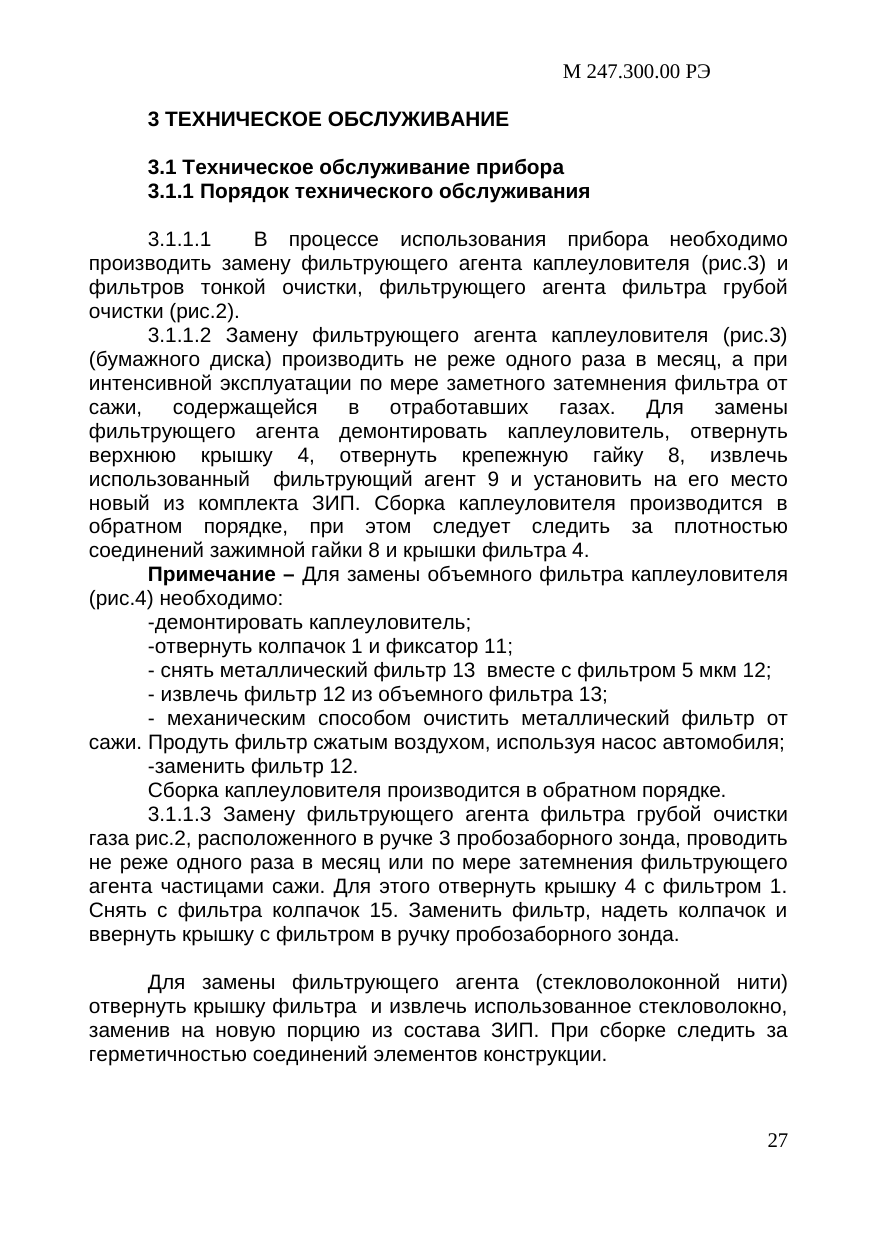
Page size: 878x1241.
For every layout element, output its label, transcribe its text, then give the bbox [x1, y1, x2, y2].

text 3 ТЕХНИЧЕСКОЕ ОБСЛУЖИВАНИЕ [89, 107, 788, 131]
text 3.1.1.3 Замену фильтрующего агента фильтра грубой очистки газа рис.2, расположенного в ручке 3 пробозаборного зонда, проводить не реже одного раза в месяц или по мере затемнения фильтрующего агента частицами сажи. Для этого отвернуть крышку 4 с фильтром 1. Снять с фильтра колпачок 15. Заменить фильтр, надеть колпачок и ввернуть крышку с фильтром в ручку пробозаборного зонда. [89, 802, 788, 946]
text 3.1.1.2 Замену фильтрующего агента каплеуловителя (рис.3) (бумажного диска) производить не реже одного раза в месяц, а при интенсивной эксплуатации по мере заметного затемнения фильтра от сажи, содержащейся в отработавших газах. Для замены фильтрующего агента демонтировать каплеуловитель, отвернуть верхнюю крышку 4, отвернуть крепежную гайку 8, извлечь использованный фильтрующий агент 9 и установить на его место новый из комплекта ЗИП. Сборка каплеуловителя производится в обратном порядке, при этом следует следить за плотностью соединений зажимной гайки 8 и крышки фильтра 4. [89, 323, 788, 562]
text - механическим способом очистить металлический фильтр от сажи. Продуть фильтр сжатым воздухом, используя насос автомобиля; [89, 706, 788, 754]
text - извлечь фильтр 12 из объемного фильтра 13; [89, 682, 788, 706]
text - снять металлический фильтр 13 вместе с фильтром 5 мкм 12; [89, 658, 788, 682]
text -отвернуть колпачок 1 и фиксатор 11; [89, 634, 788, 658]
text Сборка каплеуловителя производится в обратном порядке. [89, 778, 788, 802]
text 3.1.1 Порядок технического обслуживания [89, 179, 788, 203]
text 3.1.1.1 В процессе использования прибора необходимо производить замену фильтрующего агента каплеуловителя (рис.3) и фильтров тонкой очистки, фильтрующего агента фильтра грубой очистки (рис.2). [89, 227, 788, 323]
text -заменить фильтр 12. [89, 754, 788, 778]
text Для замены фильтрующего агента (стекловолоконной нити) отвернуть крышку фильтра и извлечь использованное стекловолокно, заменив на новую порцию из состава ЗИП. При сборке следить за герметичностью соединений элементов конструкции. [89, 970, 788, 1066]
text Примечание – Для замены объемного фильтра каплеуловителя (рис.4) необходимо: [89, 562, 788, 610]
text -демонтировать каплеуловитель; [89, 610, 788, 634]
text 3.1 Техническое обслуживание прибора [89, 155, 788, 179]
